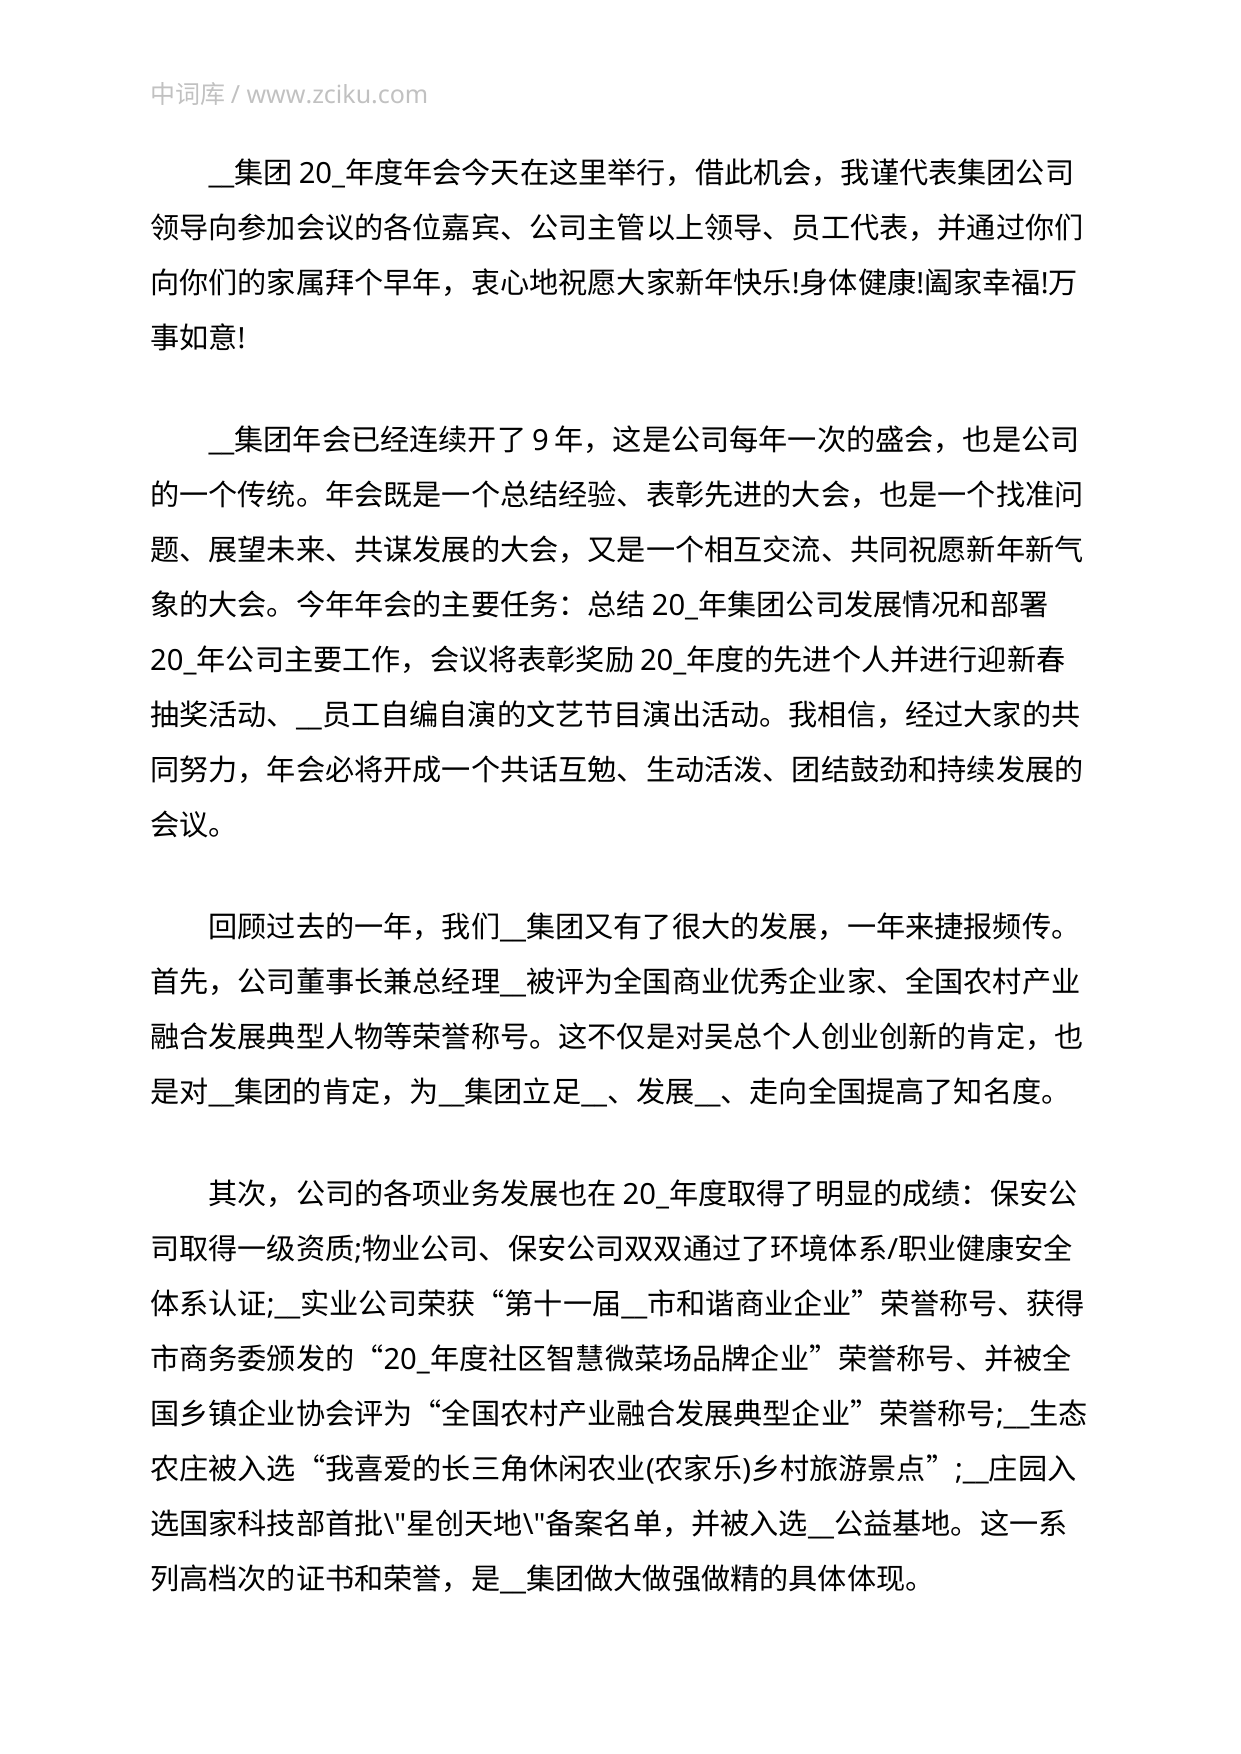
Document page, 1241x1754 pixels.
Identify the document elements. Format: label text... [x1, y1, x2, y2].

text 其次，公司的各项业务发展也在20_年度取得了明显的成绩：保安公司取得一级资质;物业公司、保安公司双双通过了环境体系/职业健康安全体系认证;__实业公司荣获“第十一届__市和谐商业企业”荣誉称号、获得市商务委颁发的“20_年度社区智慧微菜场品牌企业”荣誉称号、并被全国乡镇企业协会评为“全国农村产业融合发展典型企业”荣誉称号;__生态农庄被入选“我喜爱的长三角休闲农业(农家乐)乡村旅游景点”;__庄园入选国家科技部首批\"星创天地\"备案名单，并被入选__公益基地。这一系列高档次的证书和荣誉，是__集团做大做强做精的具体体现。 [150, 1170, 1090, 1598]
text 回顾过去的一年，我们__集团又有了很大的发展，一年来捷报频传。首先，公司董事长兼总经理__被评为全国商业优秀企业家、全国农村产业融合发展典型人物等荣誉称号。这不仅是对吴总个人创业创新的肯定，也是对__集团的肯定，为__集团立足__、发展__、走向全国提高了知名度。 [150, 903, 1090, 1111]
text __集团20_年度年会今天在这里举行，借此机会，我谨代表集团公司领导向参加会议的各位嘉宾、公司主管以上领导、员工代表，并通过你们向你们的家属拜个早年，衷心地祝愿大家新年快乐!身体健康!阖家幸福!万事如意! [150, 150, 1090, 357]
text __集团年会已经连续开了9年，这是公司每年一次的盛会，也是公司的一个传统。年会既是一个总结经验、表彰先进的大会，也是一个找准问题、展望未来、共谋发展的大会，又是一个相互交流、共同祝愿新年新气象的大会。今年年会的主要任务：总结20_年集团公司发展情况和部署20_年公司主要工作，会议将表彰奖励20_年度的先进个人并进行迎新春抽奖活动、__员工自编自演的文艺节目演出活动。我相信，经过大家的共同努力，年会必将开成一个共话互勉、生动活泼、团结鼓劲和持续发展的会议。 [150, 417, 1090, 844]
